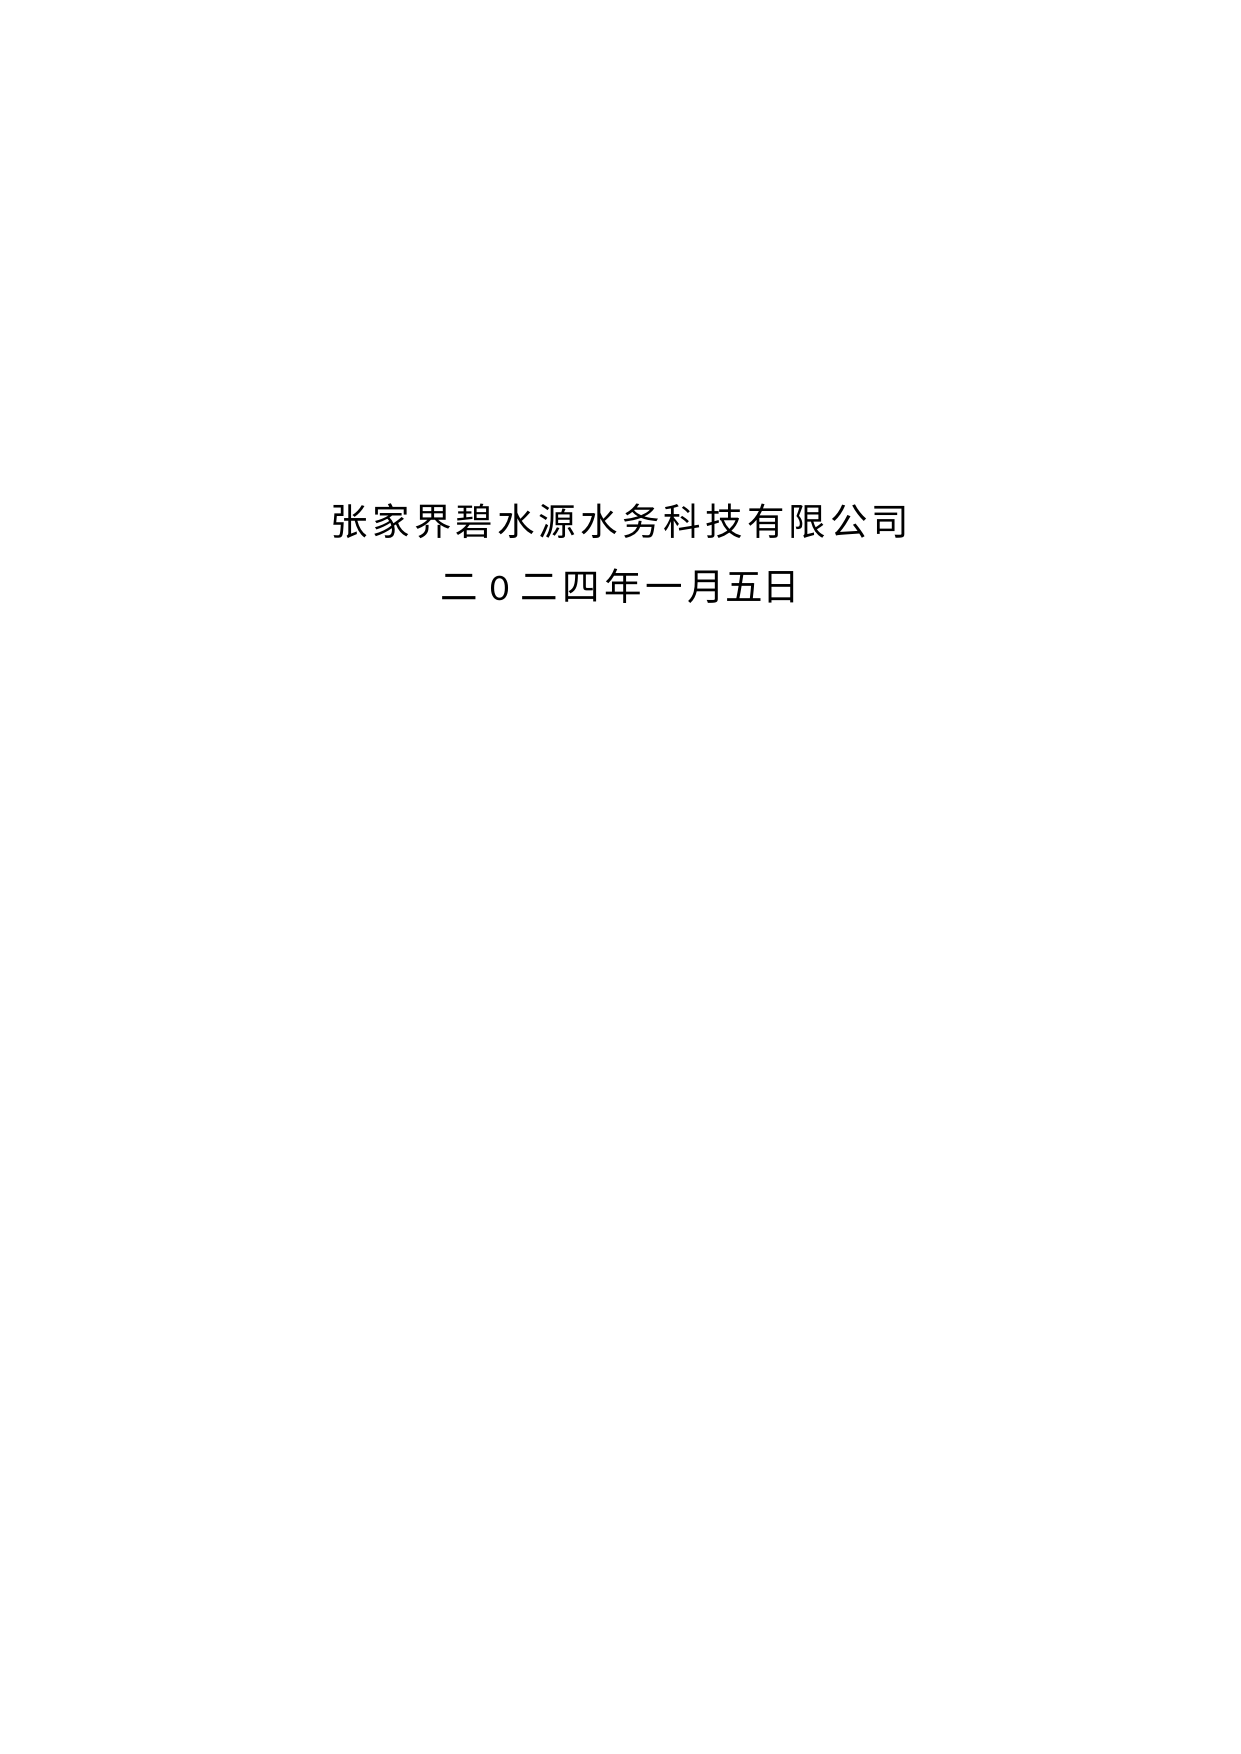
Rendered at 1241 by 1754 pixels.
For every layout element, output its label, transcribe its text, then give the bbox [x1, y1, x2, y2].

text 张家界碧水源水务科技有限公司 [187, 487, 1053, 552]
text 二0二四年一月五日 [187, 552, 1053, 617]
